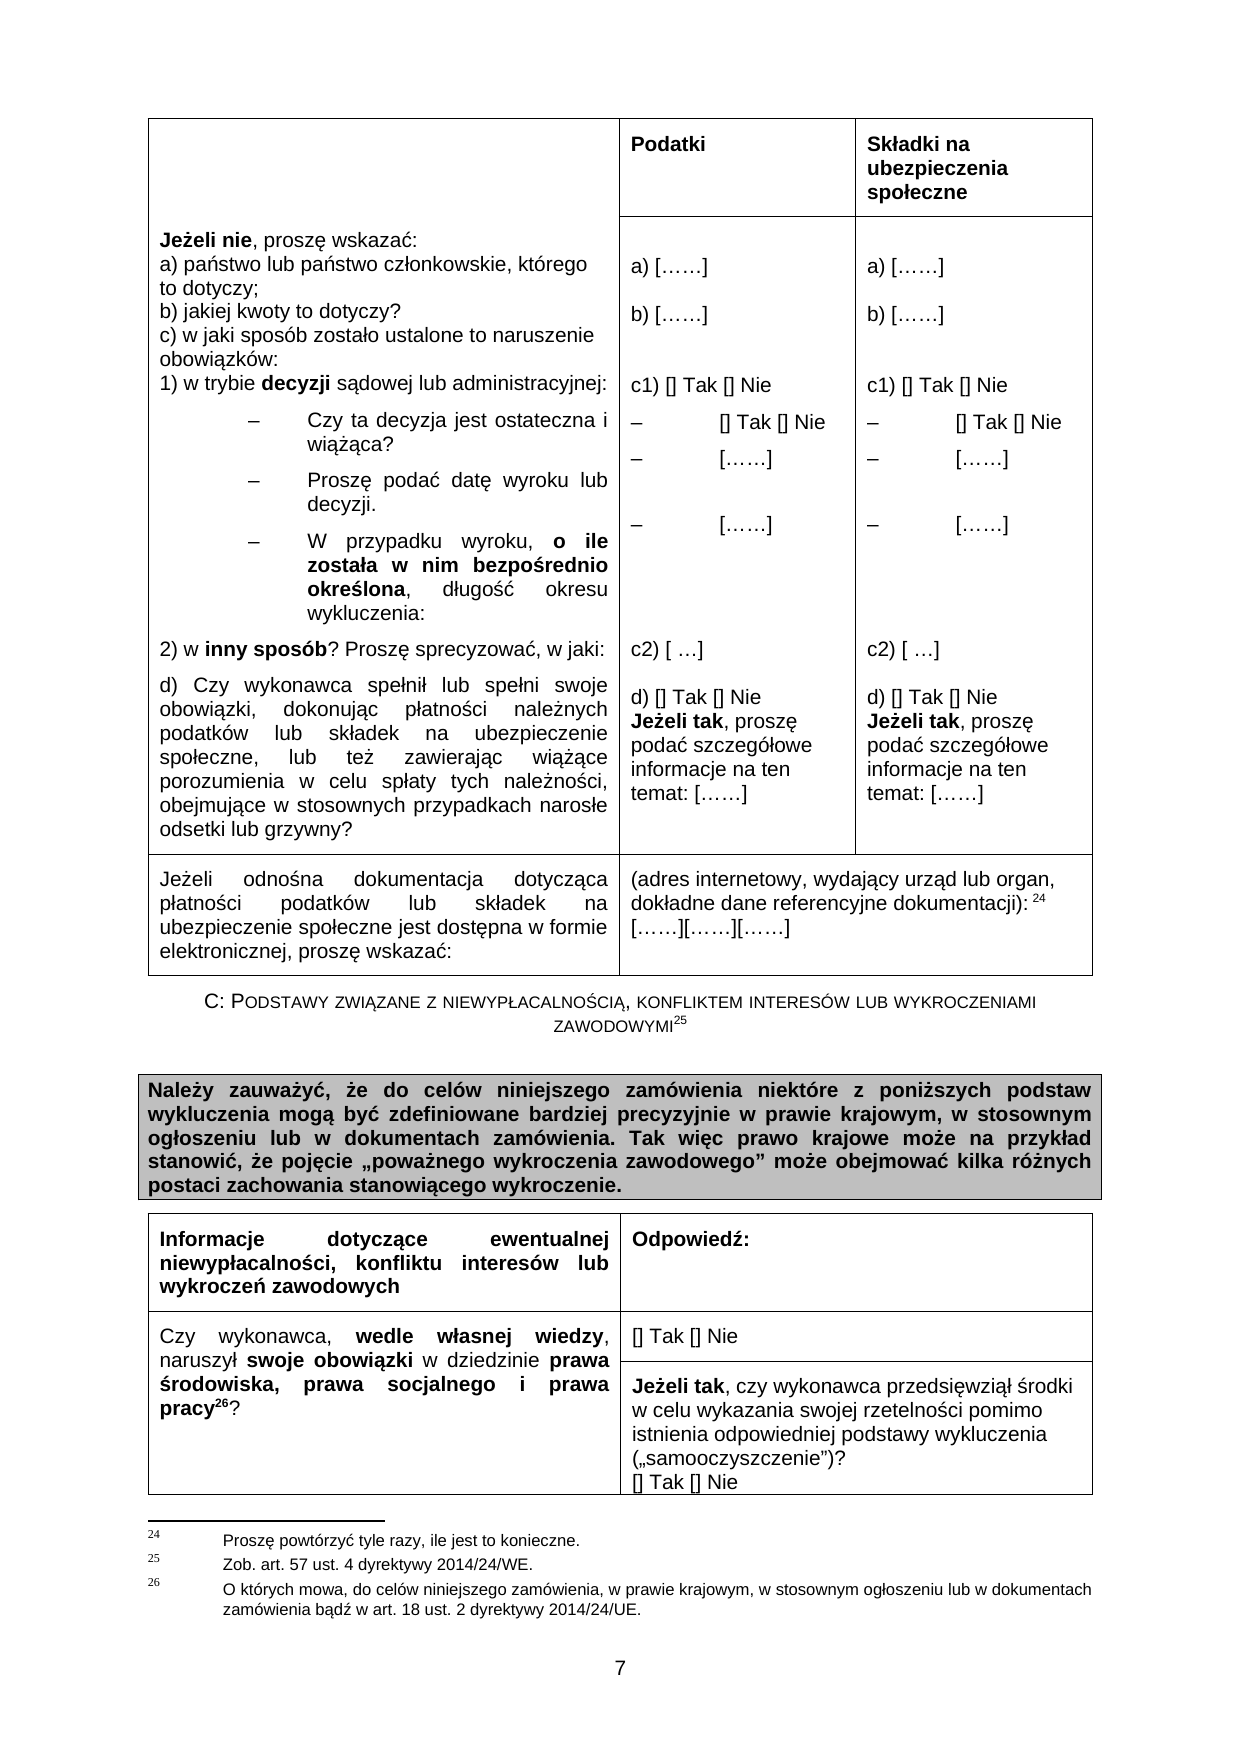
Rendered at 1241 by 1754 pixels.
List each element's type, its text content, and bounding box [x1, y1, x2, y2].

table_cell Jeżeli odnośna dokumentacja dotycząca płatności podatków lub składek na ubezpieczenie społeczne jest dostępna w formie elektronicznej, proszę wskazać: [149, 855, 619, 975]
table_header Odpowiedź: [621, 1214, 1092, 1311]
title C: Podstawy związane z niewypłacalnością, konfliktem interesów lub wykroczeniami zawodowymi [148, 989, 1093, 1037]
table_cell a) [……] b) [……] c1) [] Tak [] Nie [] Tak [] Nie [……] [……] c2) [ …] d) [] Tak [] Nie Jeżeli tak, proszę podać szczegółowe informacje na ten temat: [……] [620, 217, 855, 853]
table_header Informacje dotyczące ewentualnej niewypłacalności, konfliktu interesów lub wykroczeń zawodowych [149, 1214, 620, 1311]
table_cell (adres internetowy, wydający urząd lub organ, dokładne dane referencyjne dokumentacji): [……][……][……] [620, 855, 1092, 975]
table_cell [621, 1362, 1092, 1494]
table_cell Podatki [620, 119, 855, 216]
text Należy zauważyć, że do celów niniejszego zamówienia niektóre z poniższych podstaw wykluczenia mogą być zdefiniowane bardziej precyzyjnie w prawie krajowym, w stosownym ogłoszeniu lub w dokumentach zamówienia. Tak więc prawo krajowe może na przykład stanowić, że pojęcie „poważnego wykroczenia zawodowego” może obejmować kilka różnych postaci zachowania stanowiącego wykroczenie. [139, 1075, 1101, 1199]
table_cell Składki na ubezpieczenia społeczne [856, 119, 1092, 216]
table_cell Czy wykonawca, wedle własnej wiedzy, naruszył swoje obowiązki w dziedzinie prawa środowiska, prawa socjalnego i prawa pracy? [149, 1312, 620, 1494]
table_cell [] Tak [] Nie [621, 1312, 1092, 1361]
table_cell Jeżeli nie, proszę wskazać: a) państwo lub państwo członkowskie, którego to dotyczy; b) jakiej kwoty to dotyczy? c) w jaki sposób zostało ustalone to naruszenie obowiązków: 1) w trybie decyzji sądowej lub administracyjnej: Czy ta decyzja jest ostateczna i wiążąca? Proszę podać datę wyroku lub decyzji. W przypadku wyroku, o ile została w nim bezpośrednio określona, długość okresu wykluczenia: 2) w inny sposób? Proszę sprecyzować, w jaki: d) Czy wykonawca spełnił lub spełni swoje obowiązki, dokonując płatności należnych podatków lub składek na ubezpieczenie społeczne, lub też zawierając wiążące porozumienia w celu spłaty tych należności, obejmujące w stosownych przypadkach narosłe odsetki lub grzywny? [149, 119, 619, 853]
table_cell a) [……] b) [……] c1) [] Tak [] Nie [] Tak [] Nie [……] [……] c2) [ …] d) [] Tak [] Nie Jeżeli tak, proszę podać szczegółowe informacje na ten temat: [……] [856, 217, 1092, 853]
